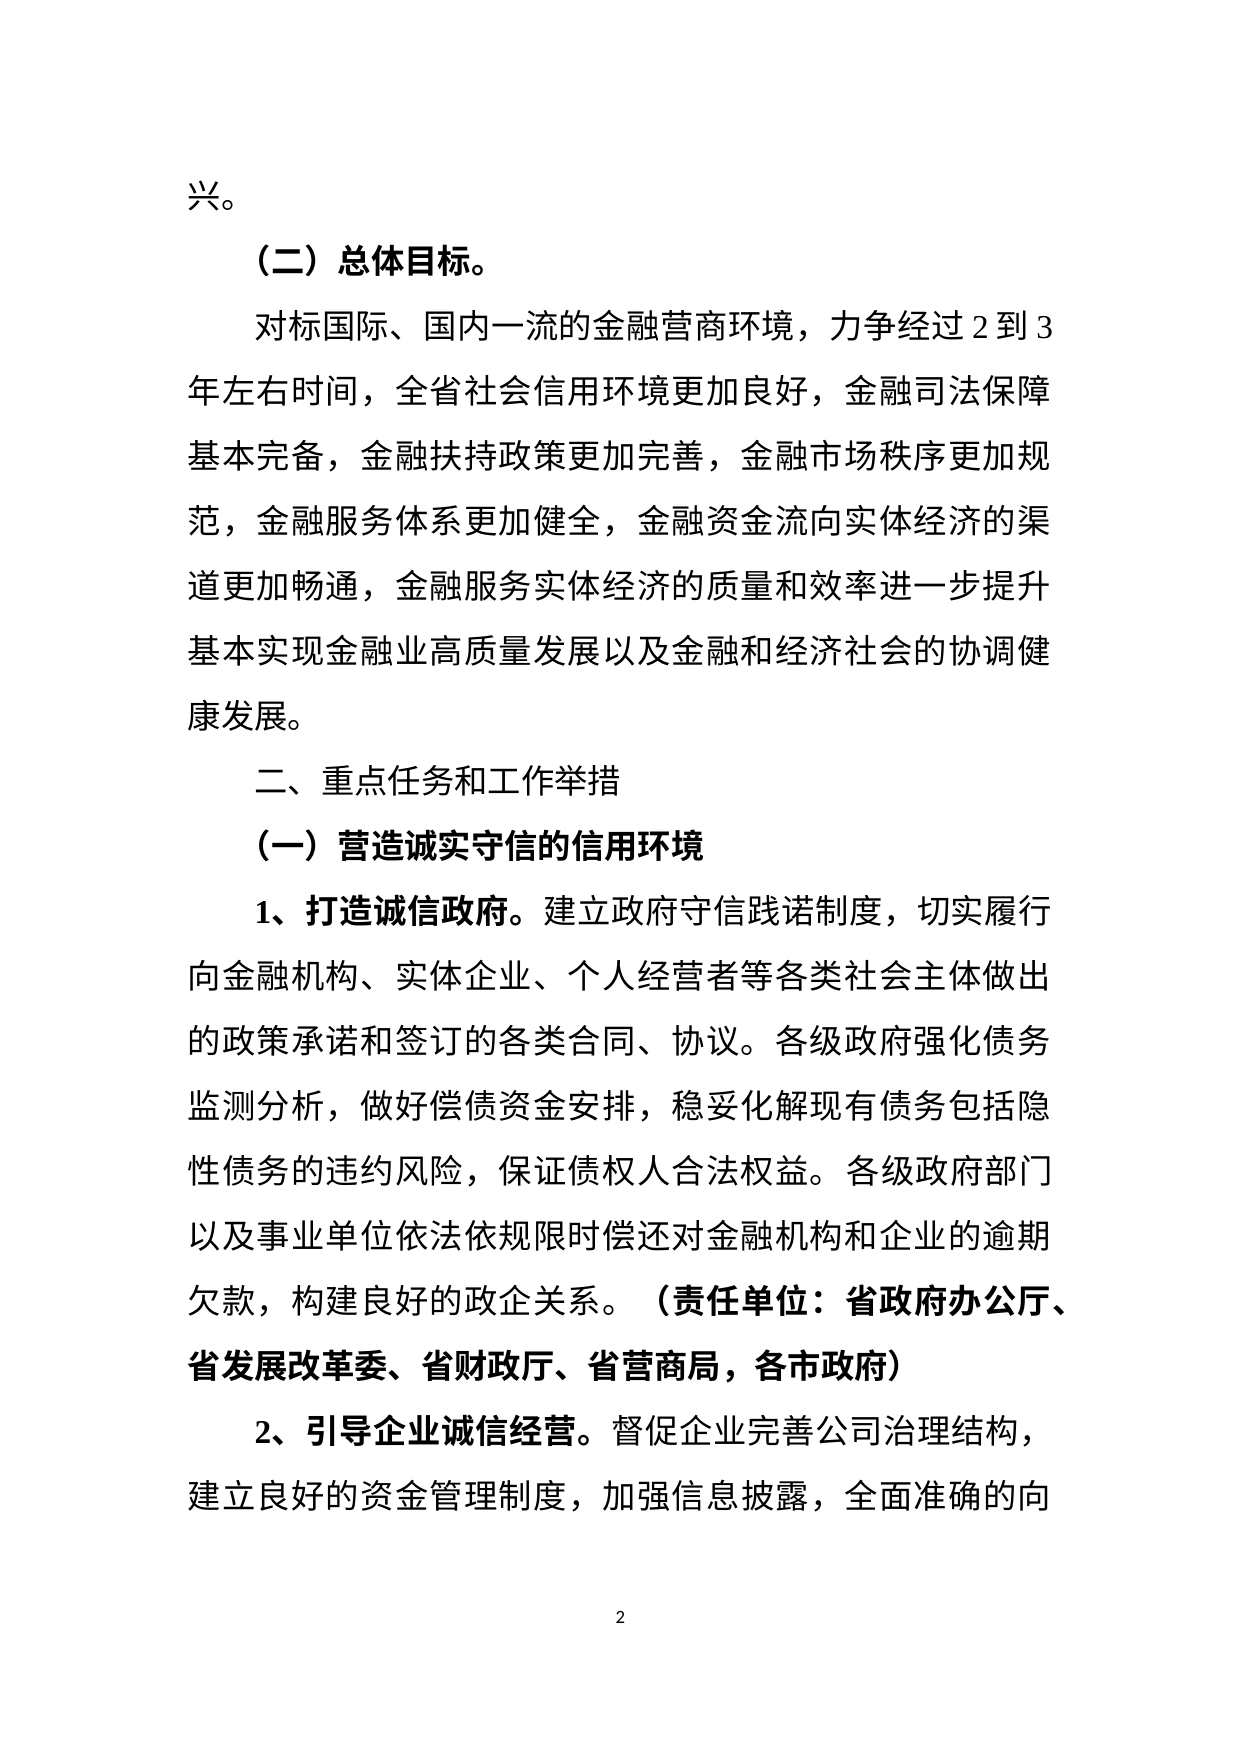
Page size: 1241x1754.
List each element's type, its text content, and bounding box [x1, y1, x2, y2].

text （一）营造诚实守信的信用环境 [187, 812, 1053, 877]
text 二、重点任务和工作举措 [187, 747, 1053, 812]
text （二）总体目标。 [187, 227, 1053, 292]
text 1、打造诚信政府。建立政府守信践诺制度，切实履行向金融机构、实体企业、个人经营者等各类社会主体做出的政策承诺和签订的各类合同、协议。各级政府强化债务监测分析，做好偿债资金安排，稳妥化解现有债务包括隐性债务的违约风险，保证债权人合法权益。各级政府部门以及事业单位依法依规限时偿还对金融机构和企业的逾期欠款，构建良好的政企关系。（责任单位：省政府办公厅、省发展改革委、省财政厅、省营商局，各市政府） [187, 877, 1053, 1397]
text 对标国际、国内一流的金融营商环境，力争经过2到3年左右时间，全省社会信用环境更加良好，金融司法保障基本完备，金融扶持政策更加完善，金融市场秩序更加规范，金融服务体系更加健全，金融资金流向实体经济的渠道更加畅通，金融服务实体经济的质量和效率进一步提升，基本实现金融业高质量发展以及金融和经济社会的协调健康发展。 [187, 292, 1053, 747]
